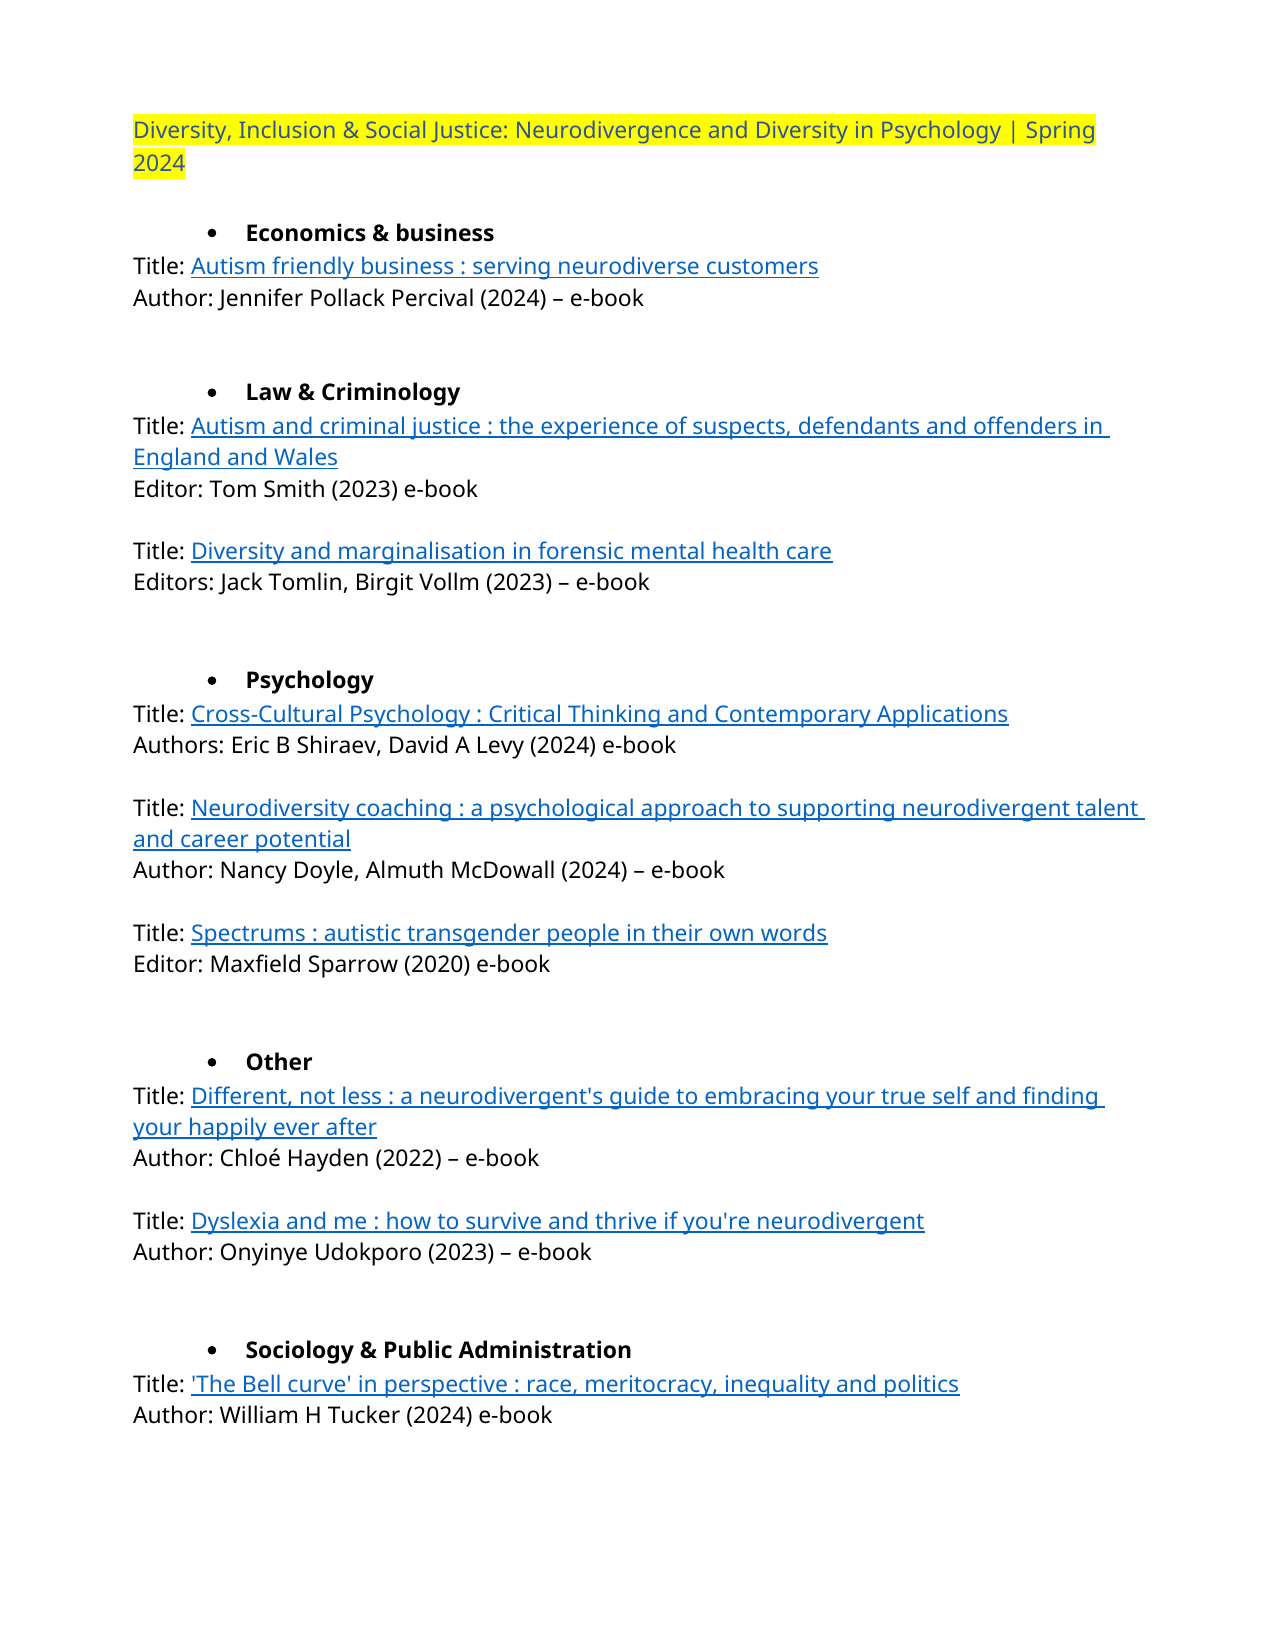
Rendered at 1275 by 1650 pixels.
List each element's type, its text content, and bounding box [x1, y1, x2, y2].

text Author: Onyinye Udokporo (2023) – e-book [133, 1236, 1152, 1267]
text Title: Spectrums : autistic transgender people in their own words [133, 917, 1152, 948]
subtitle Psychology [208, 664, 1152, 695]
text Title: Different, not less : a neurodivergent's guide to embracing your true self and finding your happily ever after [133, 1079, 1152, 1142]
text Title: Autism friendly business : serving neurodiverse customers [133, 250, 1152, 282]
text Editor: Maxfield Sparrow (2020) e-book [133, 948, 1152, 979]
subtitle Sociology & Public Administration [208, 1334, 1152, 1365]
text Title: Autism and criminal justice : the experience of suspects, defendants and offenders in England and Wales [133, 410, 1152, 472]
text Editor: Tom Smith (2023) e-book [133, 472, 1152, 504]
text Title: Cross-Cultural Psychology : Critical Thinking and Contemporary Applications [133, 698, 1152, 729]
subtitle Economics & business [208, 217, 1152, 248]
text Author: Chloé Hayden (2022) – e-book [133, 1142, 1152, 1173]
subtitle Diversity, Inclusion & Social Justice: Neurodivergence and Diversity in Psychology | Spring 2024 [133, 114, 1152, 179]
text Author: Nancy Doyle, Almuth McDowall (2024) – e-book [133, 854, 1152, 885]
text Authors: Eric B Shiraev, David A Levy (2024) e-book [133, 729, 1152, 760]
text Title: Neurodiversity coaching : a psychological approach to supporting neurodivergent talent and career potential [133, 792, 1152, 854]
subtitle Other [208, 1046, 1152, 1077]
text Title: Diversity and marginalisation in forensic mental health care [133, 535, 1152, 566]
text Title: 'The Bell curve' in perspective : race, meritocracy, inequality and politics [133, 1367, 1152, 1399]
subtitle Law & Criminology [208, 376, 1152, 407]
text Editors: Jack Tomlin, Birgit Vollm (2023) – e-book [133, 566, 1152, 597]
text Author: Jennifer Pollack Percival (2024) – e-book [133, 282, 1152, 313]
text Author: William H Tucker (2024) e-book [133, 1399, 1152, 1430]
text Title: Dyslexia and me : how to survive and thrive if you're neurodivergent [133, 1204, 1152, 1236]
